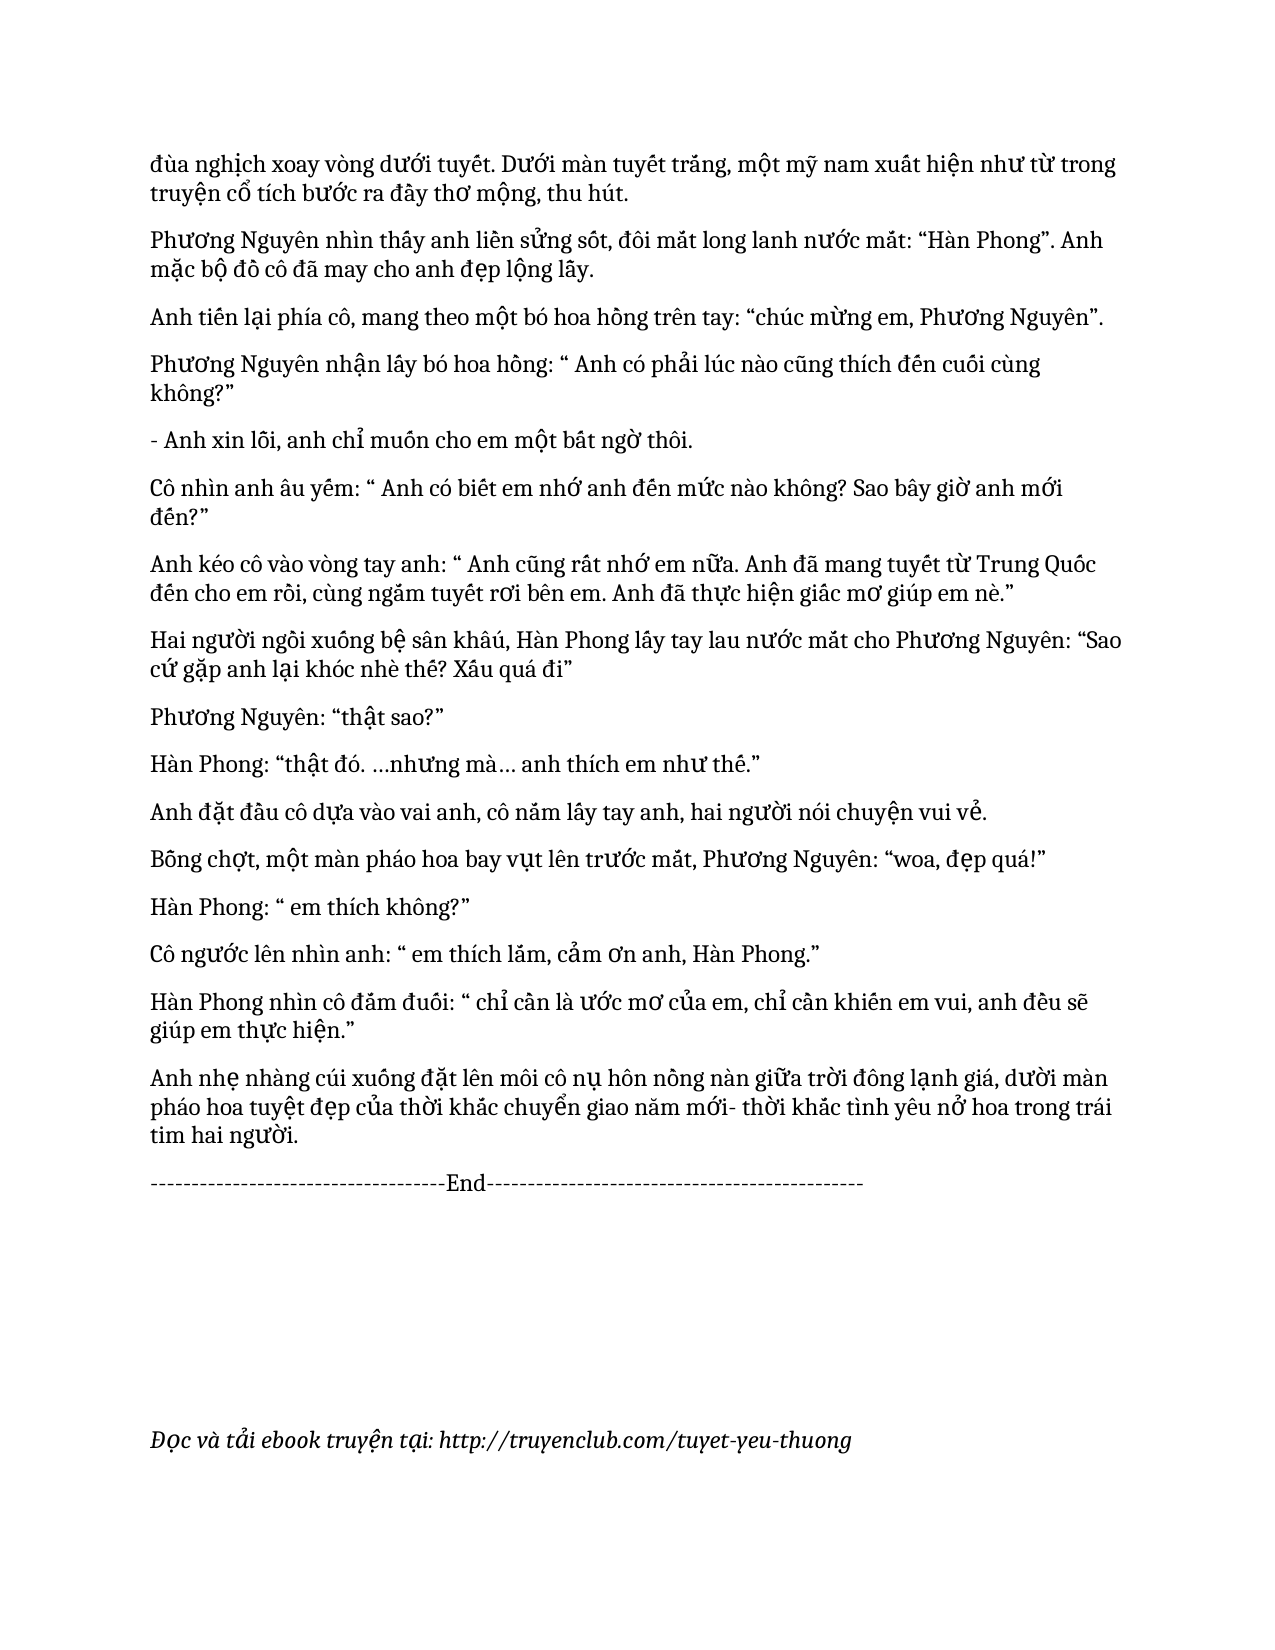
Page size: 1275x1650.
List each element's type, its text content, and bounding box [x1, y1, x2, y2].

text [150, 150, 1125, 207]
text Hàn Phong nhìn cô đắm đuối: “ chỉ cần là ước mơ của em, chỉ cần khiến em vui, anh đều sẽ giúp em thực hiện.” [150, 987, 1125, 1045]
text Đọc và tải ebook truyện tại: http://truyenclub.com/tuyet-yeu-thuong [150, 1426, 1125, 1455]
text Phương Nguyên: “thật sao?” [150, 702, 1125, 731]
text Anh kéo cô vào vòng tay anh: “ Anh cũng rất nhớ em nữa. Anh đã mang tuyết từ Trung Quốc đến cho em rồi, cùng ngắm tuyết rơi bên em. Anh đã thực hiện giấc mơ giúp em nè.” [150, 550, 1125, 607]
text Bỗng chợt, một màn pháo hoa bay vụt lên trước mắt, Phương Nguyên: “woa, đẹp quá!” [150, 845, 1125, 874]
text Phương Nguyên nhìn thấy anh liền sửng sốt, đôi mắt long lanh nước mắt: “Hàn Phong”. Anh mặc bộ đồ cô đã may cho anh đẹp lộng lẫy. [150, 226, 1125, 284]
text Anh nhẹ nhàng cúi xuống đặt lên môi cô nụ hôn nồng nàn giữa trời đông lạnh giá, dười màn pháo hoa tuyệt đẹp của thời khắc chuyển giao năm mới- thời khắc tình yêu nở hoa trong trái tim hai người. [150, 1064, 1125, 1150]
text - Anh xin lỗi, anh chỉ muốn cho em một bất ngờ thôi. [150, 426, 1125, 455]
text Cô ngước lên nhìn anh: “ em thích lắm, cảm ơn anh, Hàn Phong.” [150, 940, 1125, 969]
text Cô nhìn anh âu yếm: “ Anh có biết em nhớ anh đến mức nào không? Sao bây giờ anh mới đến?” [150, 474, 1125, 531]
text ------------------------------------End---------------------------------------------- [150, 1169, 1125, 1197]
text Hàn Phong: “ em thích không?” [150, 892, 1125, 921]
text Anh tiến lại phía cô, mang theo một bó hoa hồng trên tay: “chúc mừng em, Phương Nguyên”. [150, 302, 1125, 331]
text Phương Nguyên nhận lấy bó hoa hồng: “ Anh có phải lúc nào cũng thích đến cuối cùng không?” [150, 350, 1125, 407]
text Anh đặt đầu cô dựa vào vai anh, cô nắm lấy tay anh, hai người nói chuyện vui vẻ. [150, 797, 1125, 826]
text Hàn Phong: “thật đó. …nhưng mà… anh thích em như thế.” [150, 750, 1125, 779]
text Hai người ngồi xuống bệ sân khâú, Hàn Phong lấy tay lau nước mắt cho Phương Nguyên: “Sao cứ gặp anh lại khóc nhè thế? Xấu quá đi” [150, 626, 1125, 684]
